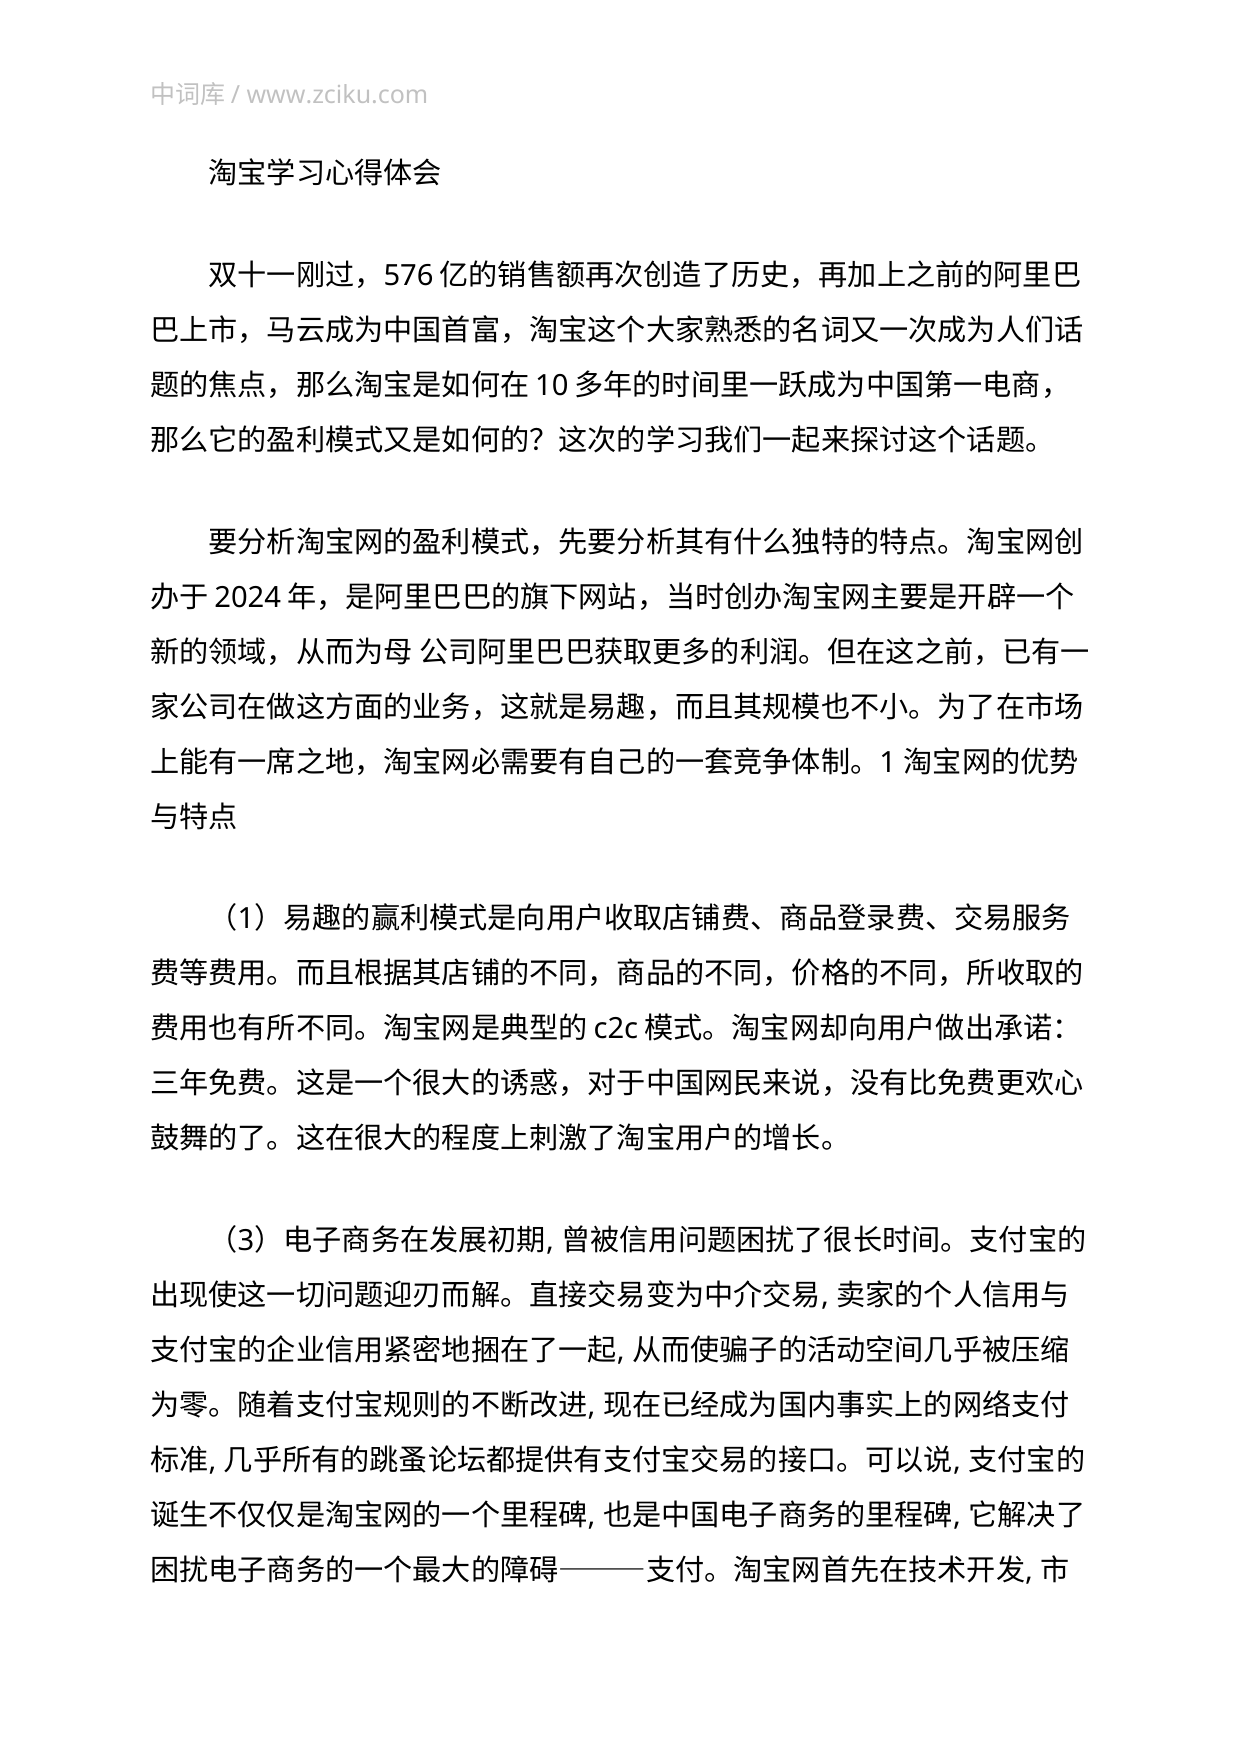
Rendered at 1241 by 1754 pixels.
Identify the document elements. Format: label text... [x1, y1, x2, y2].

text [150, 1216, 1090, 1589]
text 淘宝学习心得体会 [150, 150, 1090, 192]
text 要分析淘宝网的盈利模式，先要分析其有什么独特的特点。淘宝网创办于2024年，是阿里巴巴的旗下网站，当时创办淘宝网主要是开辟一个新的领域，从而为母 公司阿里巴巴获取更多的利润。但在这之前，已有一家公司在做这方面的业务，这就是易趣，而且其规模也不小。为了在市场上能有一席之地，淘宝网必需要有自己的一套竞争体制。1 淘宝网的优势与特点 [150, 518, 1090, 835]
text 双十一刚过，576亿的销售额再次创造了历史，再加上之前的阿里巴巴上市，马云成为中国首富，淘宝这个大家熟悉的名词又一次成为人们话题的焦点，那么淘宝是如何在10多年的时间里一跃成为中国第一电商，那么它的盈利模式又是如何的？这次的学习我们一起来探讨这个话题。 [150, 252, 1090, 459]
text （1）易趣的赢利模式是向用户收取店铺费、商品登录费、交易服务费等费用。而且根据其店铺的不同，商品的不同，价格的不同，所收取的费用也有所不同。淘宝网是典型的c2c模式。淘宝网却向用户做出承诺：三年免费。这是一个很大的诱惑，对于中国网民来说，没有比免费更欢心鼓舞的了。这在很大的程度上刺激了淘宝用户的增长。 [150, 895, 1090, 1157]
